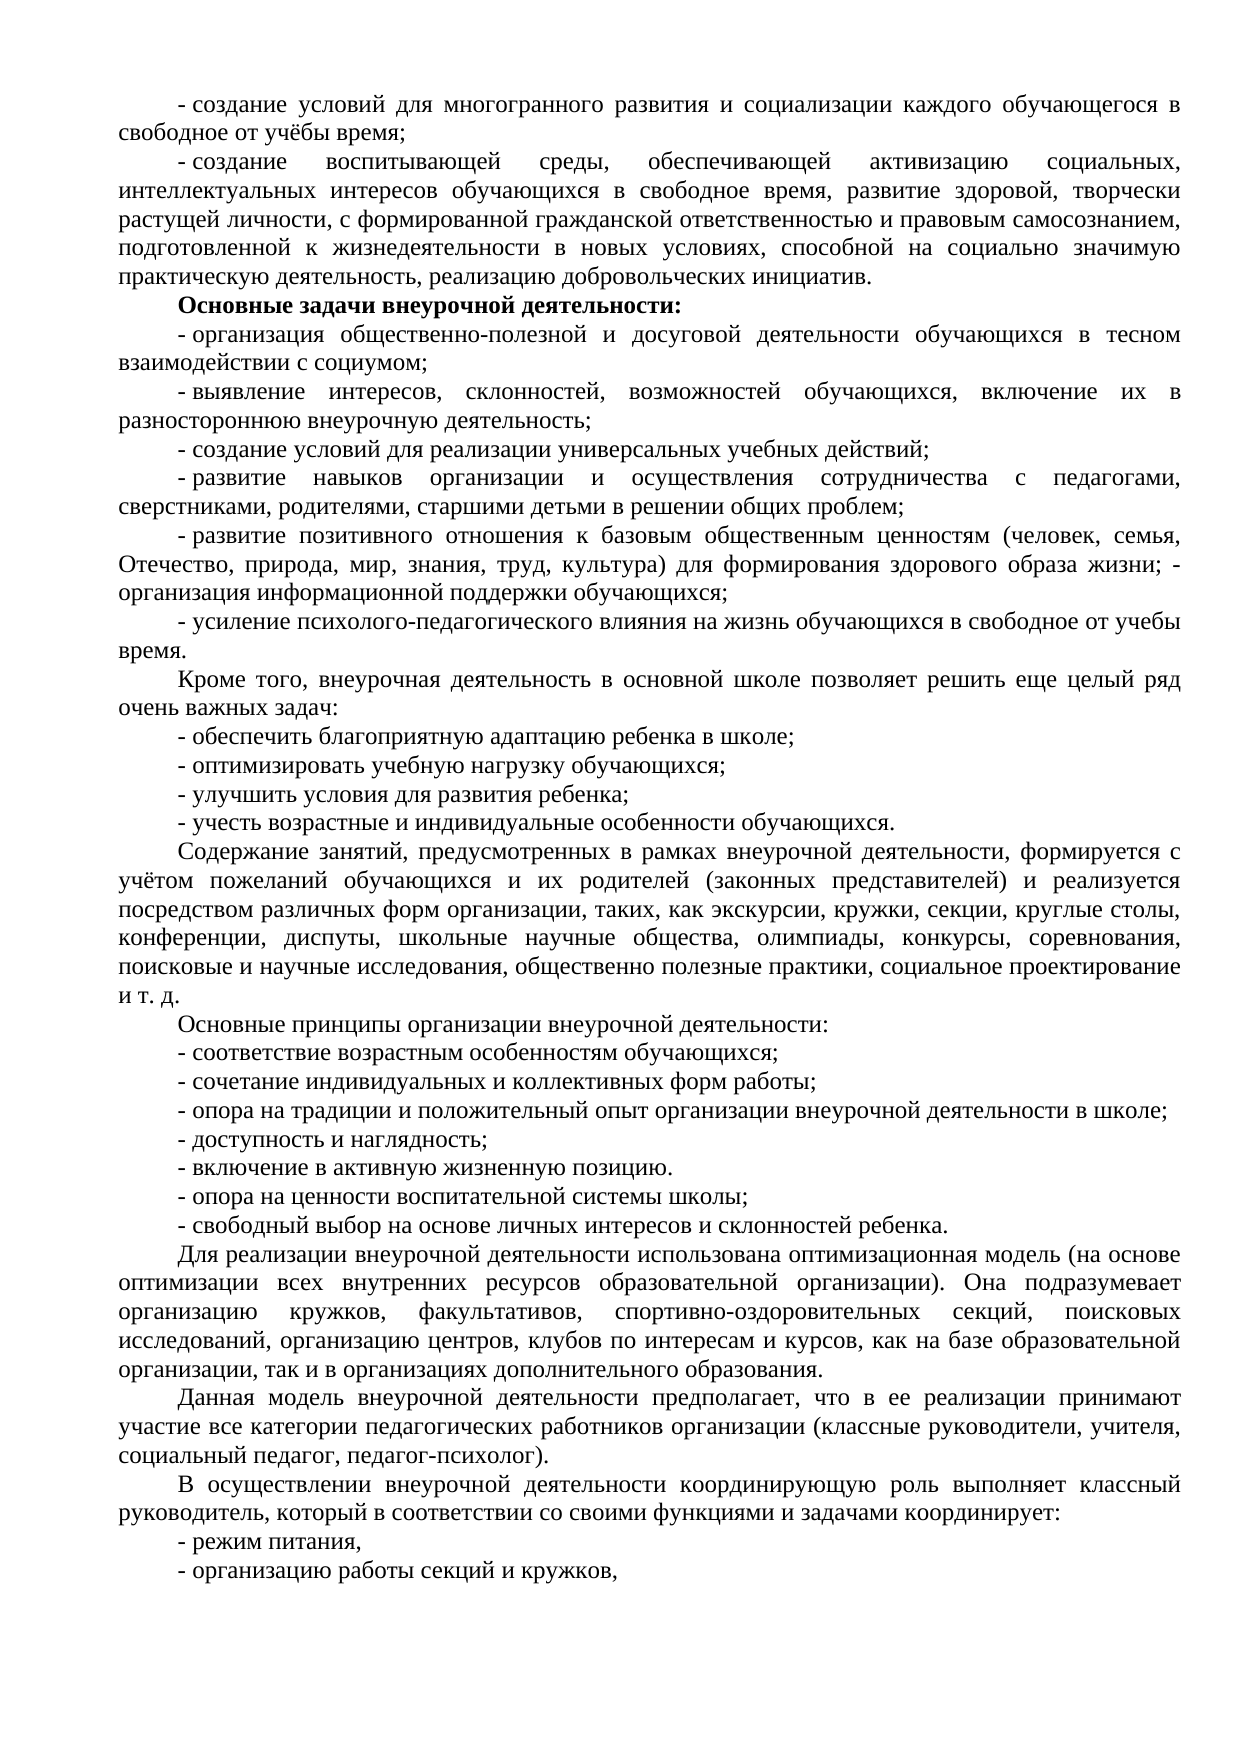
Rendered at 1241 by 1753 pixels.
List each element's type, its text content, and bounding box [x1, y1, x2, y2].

list выявление интересов, склонностей, возможностей обучающихся, включение их в разностороннюю внеурочную деятельность; [118, 376, 1182, 434]
list усиление психолого-педагогического влияния на жизнь обучающихся в свободное от учебы время. [118, 606, 1182, 664]
text Основные задачи внеурочной деятельности: [118, 290, 1182, 319]
list опора на традиции и положительный опыт организации внеурочной деятельности в школе; [118, 1095, 1182, 1124]
list опора на ценности воспитательной системы школы; [118, 1181, 1182, 1210]
list развитие позитивного отношения к базовым общественным ценностям (человек, семья, Отечество, природа, мир, знания, труд, культура) для формирования здорового образа жизни; - организация информационной поддержки обучающихся; [118, 520, 1182, 606]
list доступность и наглядность; [118, 1124, 1182, 1152]
list соответствие возрастным особенностям обучающихся; [118, 1037, 1182, 1066]
list учесть возрастные и индивидуальные особенности обучающихся. [118, 807, 1182, 836]
list создание условий для многогранного развития и социализации каждого обучающегося в свободное от учёбы время; [118, 89, 1182, 146]
text Содержание занятий, предусмотренных в рамках внеурочной деятельности, формируется с учётом пожеланий обучающихся и их родителей (законных представителей) и реализуется посредством различных форм организации, таких, как экскурсии, кружки, секции, круглые столы, конференции, диспуты, школьные научные общества, олимпиады, конкурсы, соревнования, поисковые и научные исследования, общественно полезные практики, социальное проектирование и т. д. [118, 836, 1182, 1009]
list режим питания, [118, 1526, 1182, 1555]
text Данная модель внеурочной деятельности предполагает, что в ее реализации принимают участие все категории педагогических работников организации (классные руководители, учителя, социальный педагог, педагог-психолог). [118, 1382, 1182, 1469]
list организация общественно-полезной и досуговой деятельности обучающихся в тесном взаимодействии с социумом; [118, 319, 1182, 376]
text Для реализации внеурочной деятельности использована оптимизационная модель (на основе оптимизации всех внутренних ресурсов образовательной организации). Она подразумевает организацию кружков, факультативов, спортивно-оздоровительных секций, поисковых исследований, организацию центров, клубов по интересам и курсов, как на базе образовательной организации, так и в организациях дополнительного образования. [118, 1239, 1182, 1382]
text Основные принципы организации внеурочной деятельности: [118, 1009, 1182, 1037]
list улучшить условия для развития ребенка; [118, 779, 1182, 807]
list свободный выбор на основе личных интересов и склонностей ребенка. [118, 1210, 1182, 1239]
text Кроме того, внеурочная деятельность в основной школе позволяет решить еще целый ряд очень важных задач: [118, 664, 1182, 721]
list обеспечить благоприятную адаптацию ребенка в школе; [118, 721, 1182, 750]
list оптимизировать учебную нагрузку обучающихся; [118, 750, 1182, 779]
list создание условий для реализации универсальных учебных действий; [118, 434, 1182, 462]
list включение в активную жизненную позицию. [118, 1152, 1182, 1181]
list организацию работы секций и кружков, [118, 1555, 1182, 1584]
list развитие навыков организации и осуществления сотрудничества с педагогами, сверстниками, родителями, старшими детьми в решении общих проблем; [118, 462, 1182, 520]
text В осуществлении внеурочной деятельности координирующую роль выполняет классный руководитель, который в соответствии со своими функциями и задачами координирует: [118, 1469, 1182, 1526]
list создание воспитывающей среды, обеспечивающей активизацию социальных, интеллектуальных интересов обучающихся в свободное время, развитие здоровой, творчески растущей личности, с формированной гражданской ответственностью и правовым самосознанием, подготовленной к жизнедеятельности в новых условиях, способной на социально значимую практическую деятельность, реализацию добровольческих инициатив. [118, 146, 1182, 290]
list сочетание индивидуальных и коллективных форм работы; [118, 1066, 1182, 1095]
